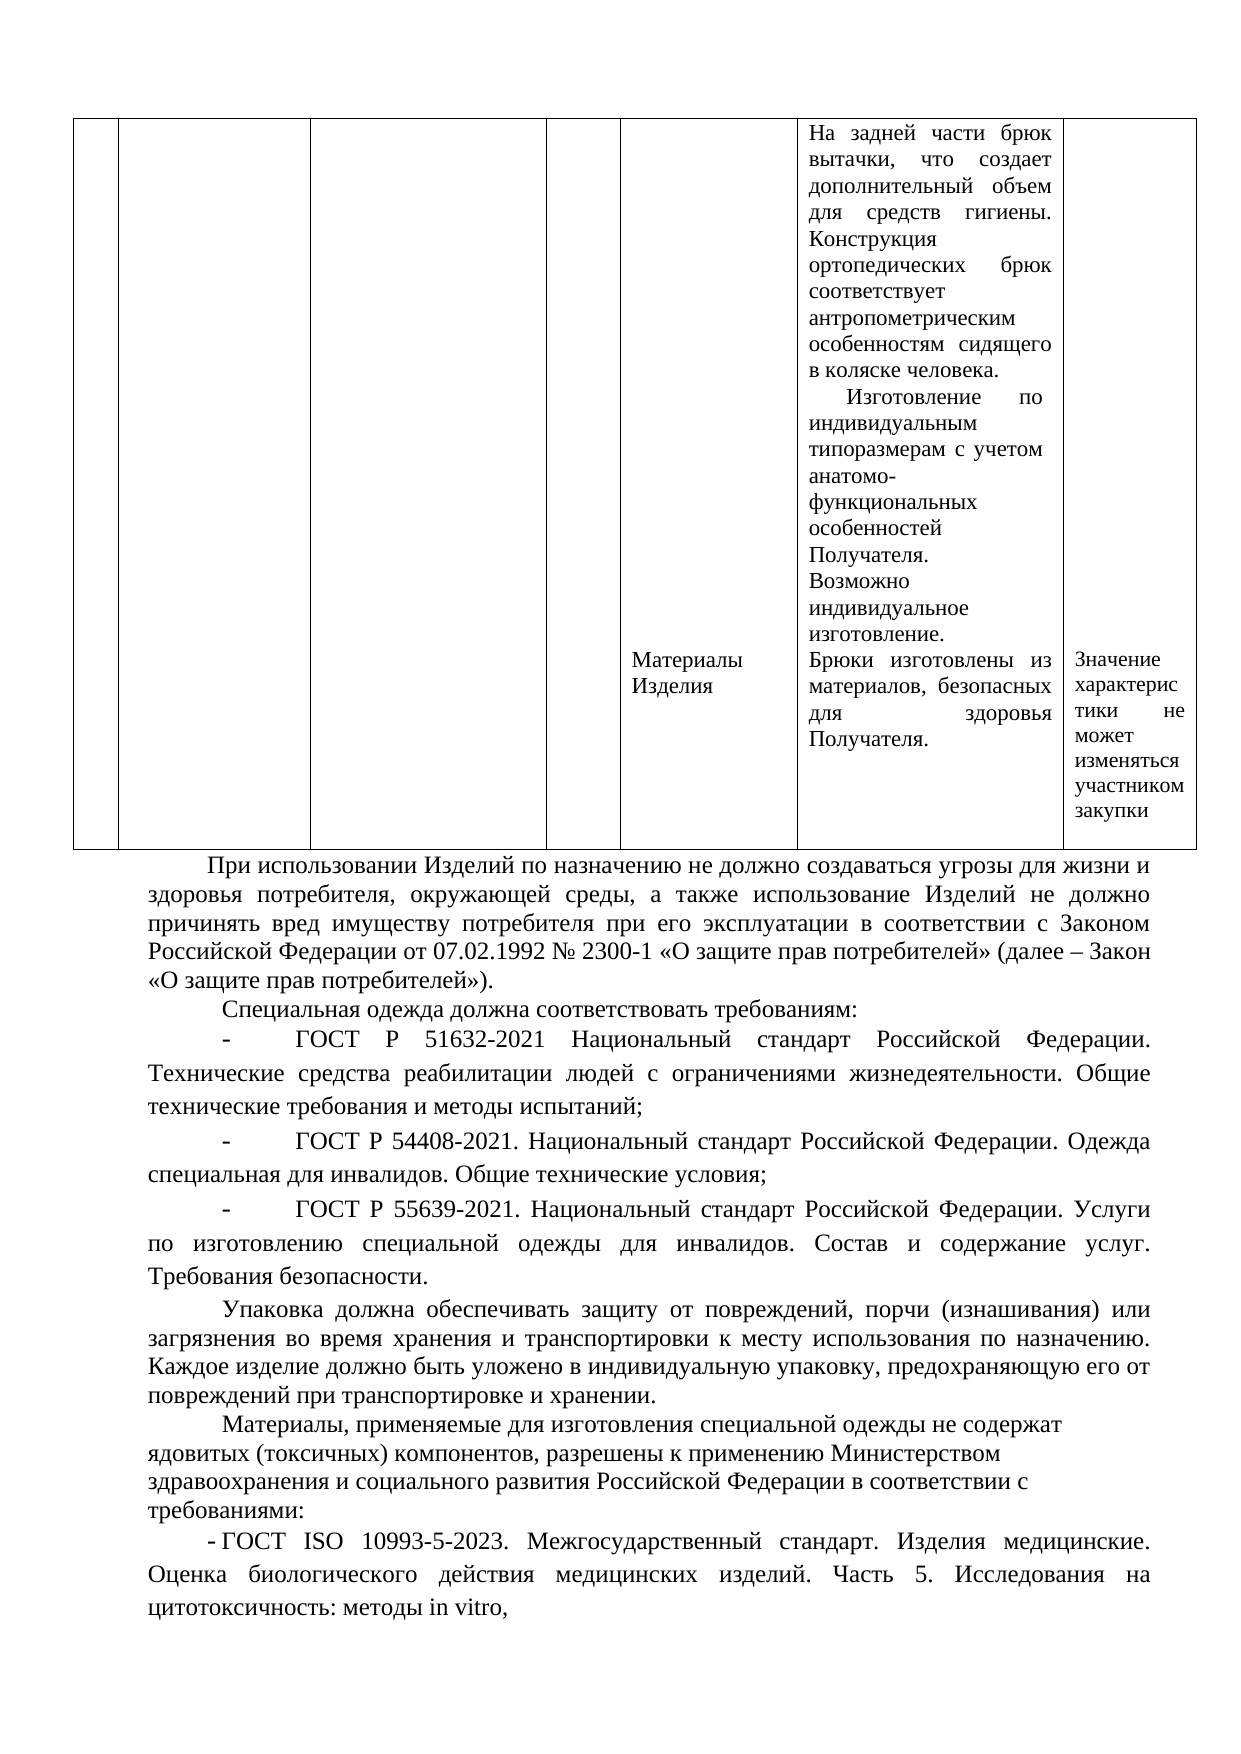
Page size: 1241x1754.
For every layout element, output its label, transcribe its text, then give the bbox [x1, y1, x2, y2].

table_cell [119, 119, 310, 849]
table_cell [311, 119, 546, 849]
table_cell Материалы Изделия [621, 119, 797, 849]
list ГОСТ Р 54408-2021. Национальный стандарт Российской Федерации. Одежда специальная для инвалидов. Общие технические условия; [148, 1124, 1152, 1188]
list ГОСТ ISO 10993-5-2023. Межгосударственный стандарт. Изделия медицинские. Оценка биологического действия медицинских изделий. Часть 5. Исследования на цитотоксичность: методы in vitro, [148, 1524, 1152, 1621]
table_cell [74, 119, 118, 849]
text При использовании Изделий по назначению не должно создаваться угрозы для жизни и здоровья потребителя, окружающей среды, а также использование Изделий не должно причинять вред имуществу потребителя при его эксплуатации в соответствии с Законом Российской Федерации от 07.02.1992 № 2300-1 «О защите прав потребителей» (далее – Закон «О защите прав потребителей»). [148, 850, 1152, 994]
table_cell Значение характеристики не может изменяться участником закупки [1064, 119, 1196, 849]
list ГОСТ Р 55639-2021. Национальный стандарт Российской Федерации. Услуги по изготовлению специальной одежды для инвалидов. Состав и содержание услуг. Требования безопасности. [148, 1192, 1152, 1290]
table_cell На задней части брюк вытачки, что создает дополнительный объем для средств гигиены. Конструкция ортопедических брюк соответствует антропометрическим особенностям сидящего в коляске человека. Изготовление по индивидуальным типоразмерам с учетом анатомо-функциональных особенностей Получателя. Возможно индивидуальное изготовление. Брюки изготовлены из материалов, безопасных для здоровья Получателя. [798, 119, 1063, 849]
list ГОСТ Р 51632-2021 Национальный стандарт Российской Федерации. Технические средства реабилитации людей с ограничениями жизнедеятельности. Общие технические требования и методы испытаний; [148, 1023, 1152, 1120]
text Материалы, применяемые для изготовления специальной одежды не содержат ядовитых (токсичных) компонентов, разрешены к применению Министерством здравоохранения и социального развития Российской Федерации в соответствии с требованиями: [148, 1409, 1152, 1524]
text Упаковка должна обеспечивать защиту от повреждений, порчи (изнашивания) или загрязнения во время хранения и транспортировки к месту использования по назначению. Каждое изделие должно быть уложено в индивидуальную упаковку, предохраняющую его от повреждений при транспортировке и хранении. [148, 1294, 1152, 1409]
text Специальная одежда должна соответствовать требованиям: [148, 994, 1152, 1023]
table_cell [547, 119, 620, 849]
